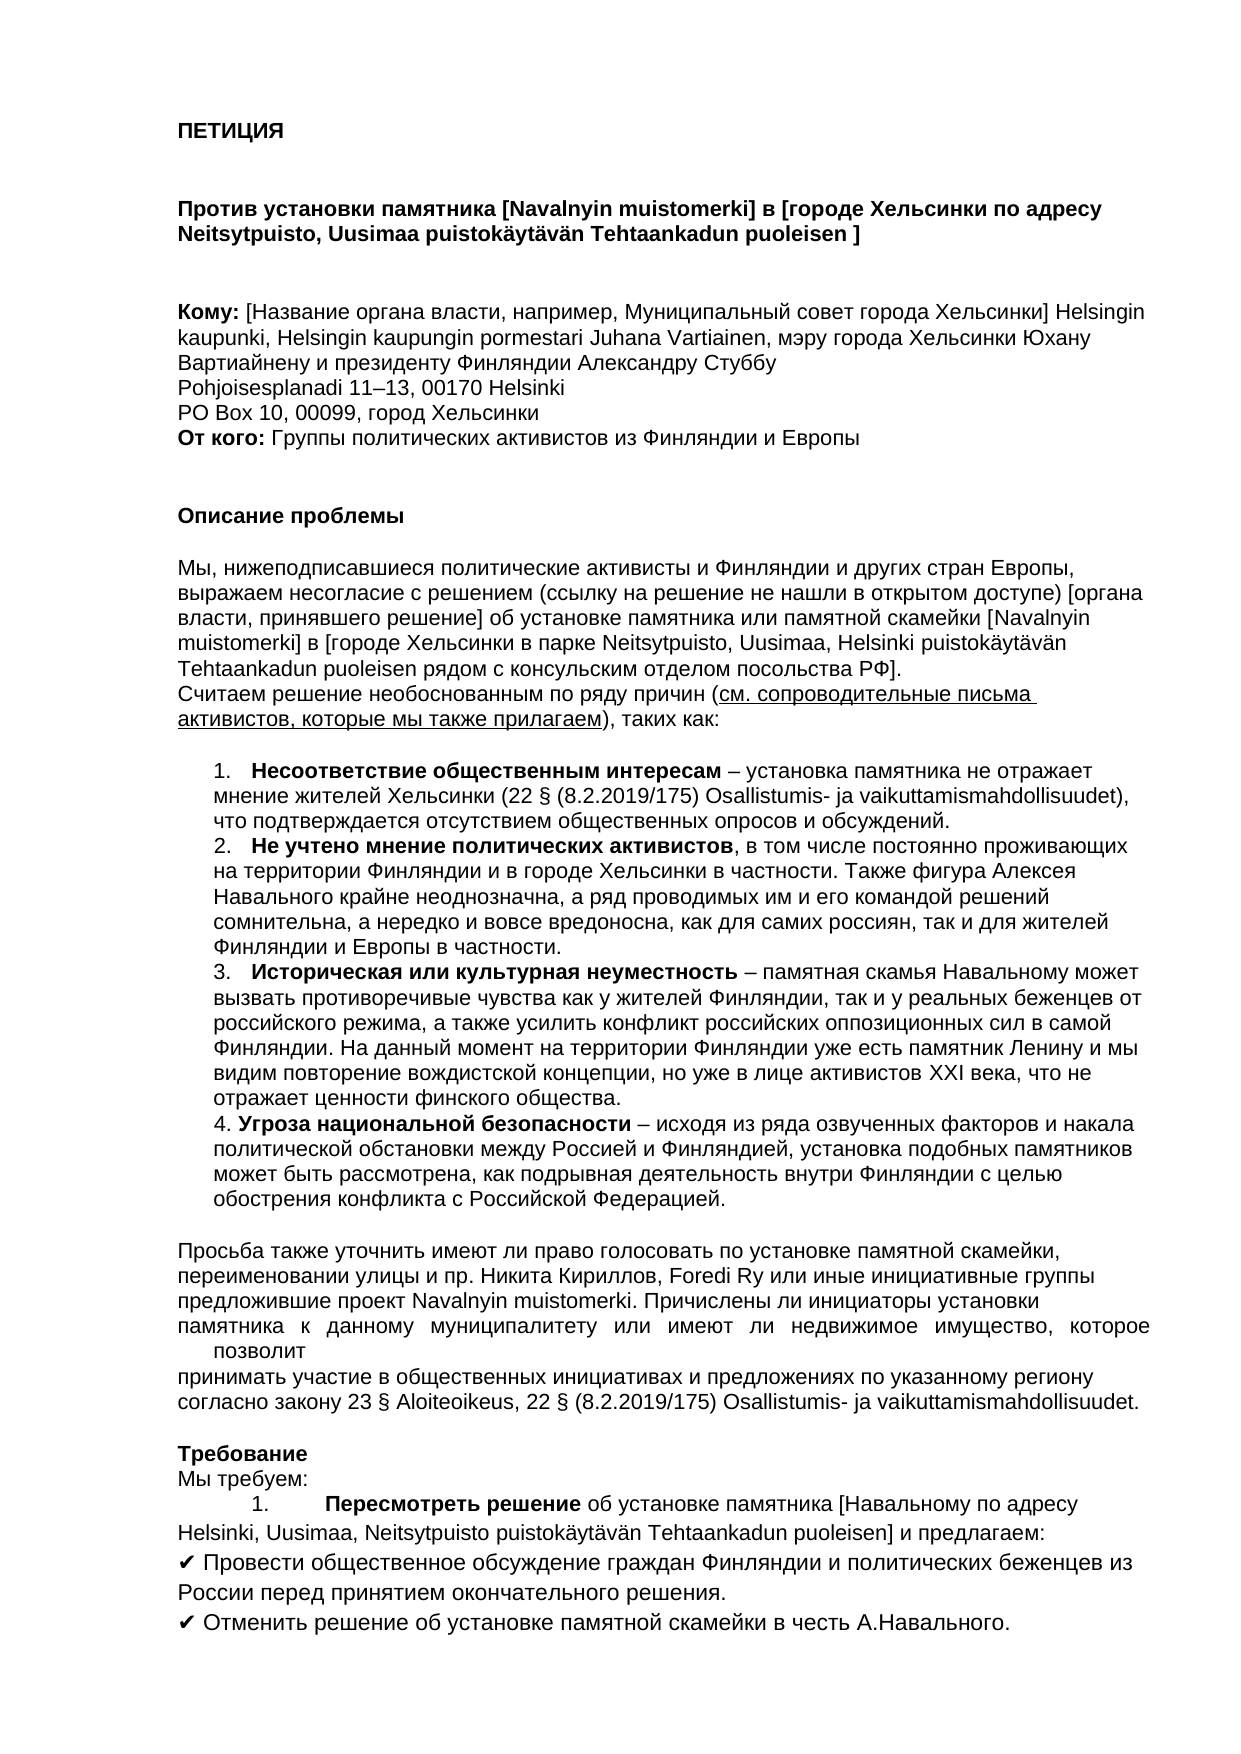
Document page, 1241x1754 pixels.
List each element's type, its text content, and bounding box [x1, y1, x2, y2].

text 1. Несоответствие общественным интересам – установка памятника не отражает мнение жителей Хельсинки (22 § (8.2.2019/175) Osallistumis- ja vaikuttamismahdollisuudet), что подтверждается отсутствием общественных опросов и обсуждений. [177, 757, 1152, 833]
text переименовании улицы и пр. Никита Кириллов, Foredi Ry или иные инициативные группы [177, 1263, 1152, 1288]
text 3. Историческая или культурная неуместность – памятная скамья Навальному может вызвать противоречивые чувства как у жителей Финляндии, так и у реальных беженцев от российского режима, а также усилить конфликт российских оппозиционных сил в самой Финляндии. На данный момент на территории Финляндии уже есть памятник Ленину и мы видим повторение вождистской концепции, но уже в лице активистов XXI века, что не отражает ценности финского общества. [177, 959, 1152, 1110]
text 4. Угроза национальной безопасности – исходя из ряда озвученных факторов и накала политической обстановки между Россией и Финляндией, установка подобных памятников может быть рассмотрена, как подрывная деятельность внутри Финляндии с целью обострения конфликта с Российской Федерацией. [177, 1110, 1152, 1211]
text Просьба также уточнить имеют ли право голосовать по установке памятной скамейки, [177, 1238, 1152, 1263]
text Мы, нижеподписавшиеся политические активисты и Финляндии и других стран Европы, выражаем несогласие с решением (ссылку на решение не нашли в открытом доступе) [органа власти, принявшего решение] об установке памятника или памятной скамейки [Navalnyin muistomerki] в [городе Хельсинки в парке Neitsytpuisto, Uusimaa, Helsinki puistokäytävän Tehtaankadun puoleisen рядом с консульским отделом посольства РФ]. [177, 555, 1152, 681]
text Описание проблемы [177, 503, 1152, 528]
text Pohjoisesplanadi 11–13, 00170 Helsinki [177, 375, 1152, 400]
text Кому: [Название органа власти, например, Муниципальный совет города Хельсинки] Helsingin kaupunki, Helsingin kaupungin pormestari Juhana Vartiainen, мэру города Хельсинки Юхану Вартиайнену и президенту Финляндии Александру Стуббу [177, 299, 1152, 375]
text PO Box 10, 00099, город Хельсинки [177, 400, 1152, 425]
text Считаем решение необоснованным по ряду причин (см. сопроводительные письма активистов, которые мы также прилагаем), таких как: [177, 681, 1152, 731]
text От кого: Группы политических активистов из Финляндии и Европы [177, 425, 1152, 450]
text Против установки памятника [Navalnyin muistomerki] в [городе Хельсинки по адресу Neitsytpuisto, Uusimaa puistokäytävän Tehtaankadun puoleisen ] [177, 196, 1152, 246]
text памятника к данному муниципалитету или имеют ли недвижимое имущество, которое позволит [177, 1313, 1152, 1364]
text принимать участие в общественных инициативах и предложениях по указанному региону [177, 1364, 1152, 1389]
text ПЕТИЦИЯ [177, 118, 1152, 143]
text Мы требуем: [177, 1466, 1152, 1491]
text согласно закону 23 § Aloiteoikeus, 22 § (8.2.2019/175) Osallistumis- ja vaikuttamismahdollisuudet. [177, 1389, 1152, 1414]
text 1. Пересмотреть решение об установке памятника [Навальному по адресу Helsinki, Uusimaa, Neitsytpuisto puistokäytävän Tehtaankadun puoleisen] и предлагаем: ✔ Провести общественное обсуждение граждан Финляндии и политических беженцев из России перед принятием окончательного решения. ✔ Отменить решение об установке памятной скамейки в честь А.Навального. [177, 1491, 1152, 1636]
text предложившие проект Navalnyin muistomerki. Причислены ли инициаторы установки [177, 1288, 1152, 1313]
text 2. Не учтено мнение политических активистов, в том числе постоянно проживающих на территории Финляндии и в городе Хельсинки в частности. Также фигура Алексея Навального крайне неоднозначна, а ряд проводимых им и его командой решений сомнительна, а нередко и вовсе вредоносна, как для самих россиян, так и для жителей Финляндии и Европы в частности. [177, 833, 1152, 959]
text Требование [177, 1440, 1152, 1466]
